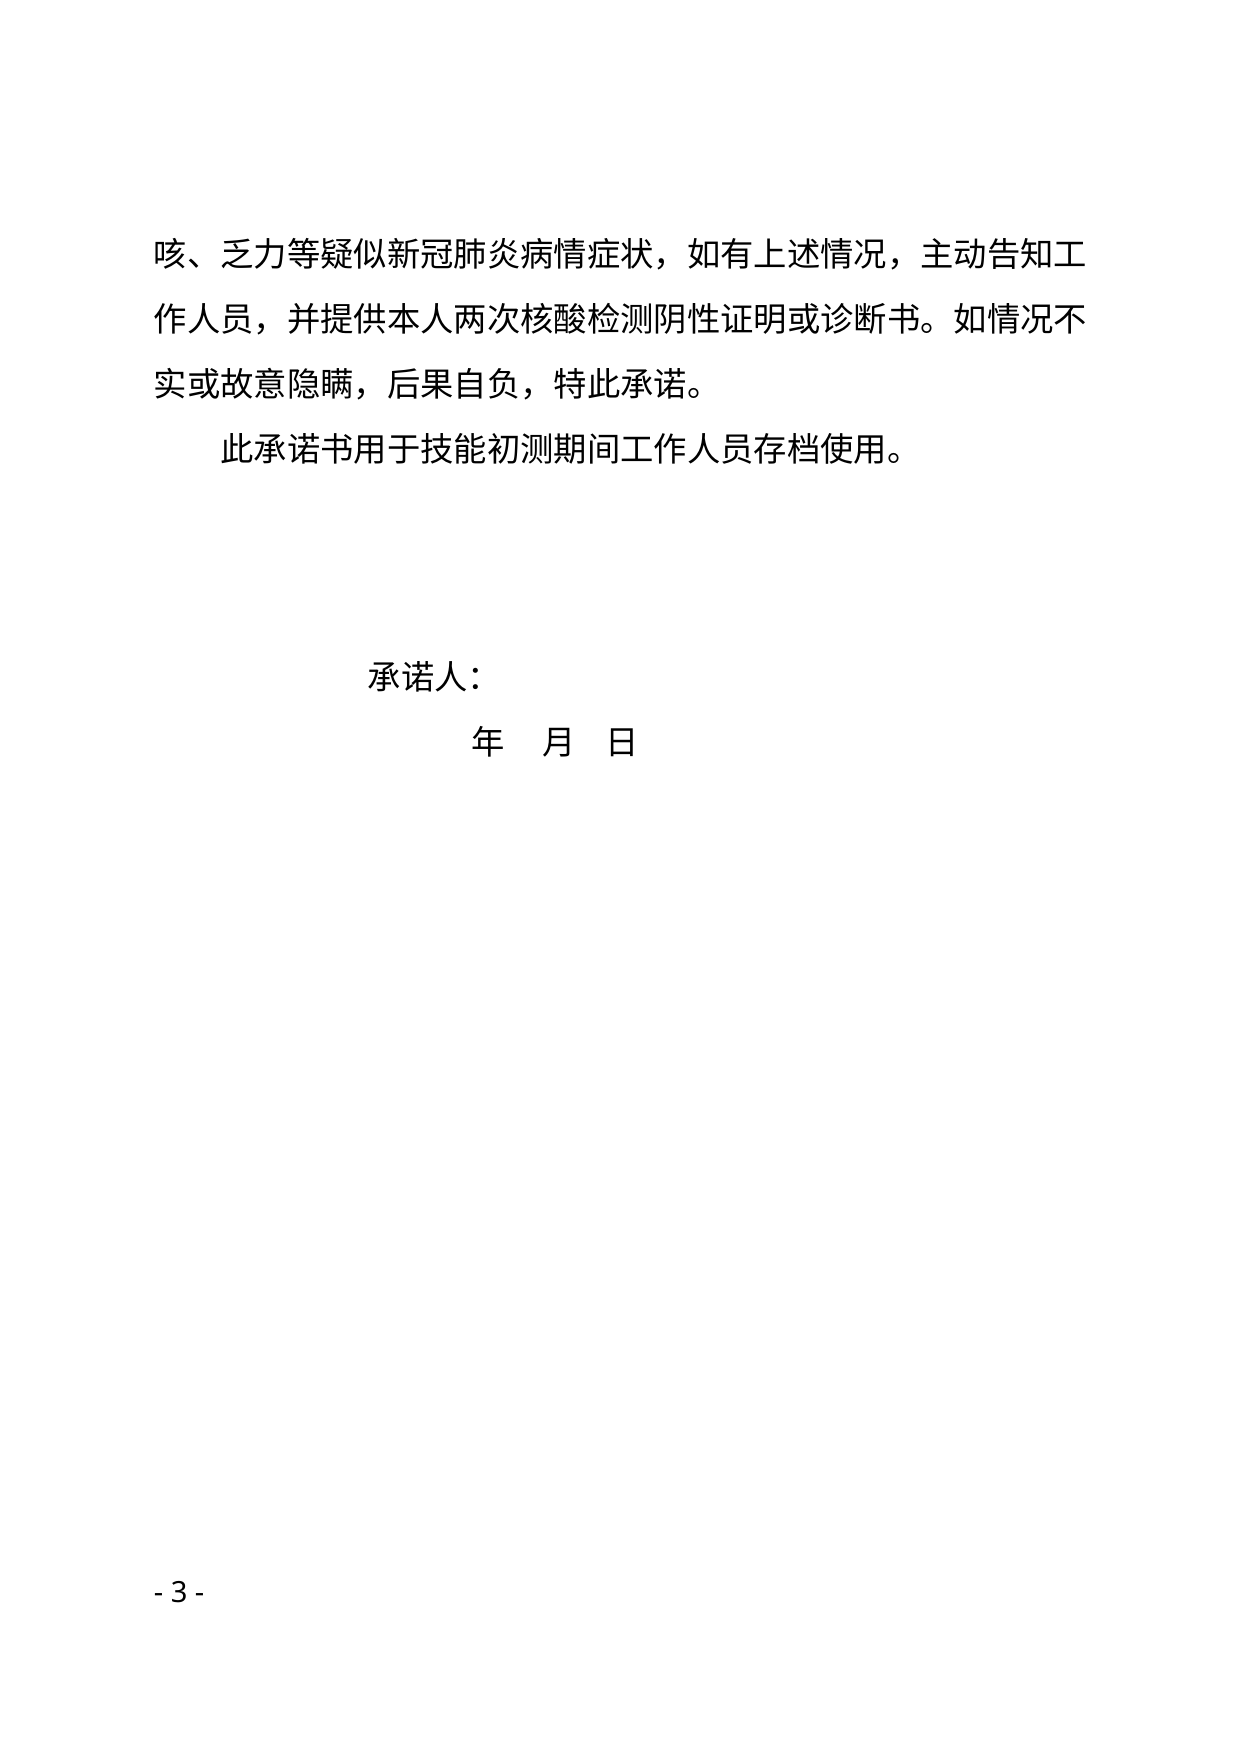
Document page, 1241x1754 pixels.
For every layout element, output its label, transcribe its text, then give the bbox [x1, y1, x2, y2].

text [153, 219, 1092, 414]
text 承诺人： [153, 642, 1092, 707]
text 年 月 日 [153, 707, 1092, 772]
text 此承诺书用于技能初测期间工作人员存档使用。 [153, 414, 1092, 479]
